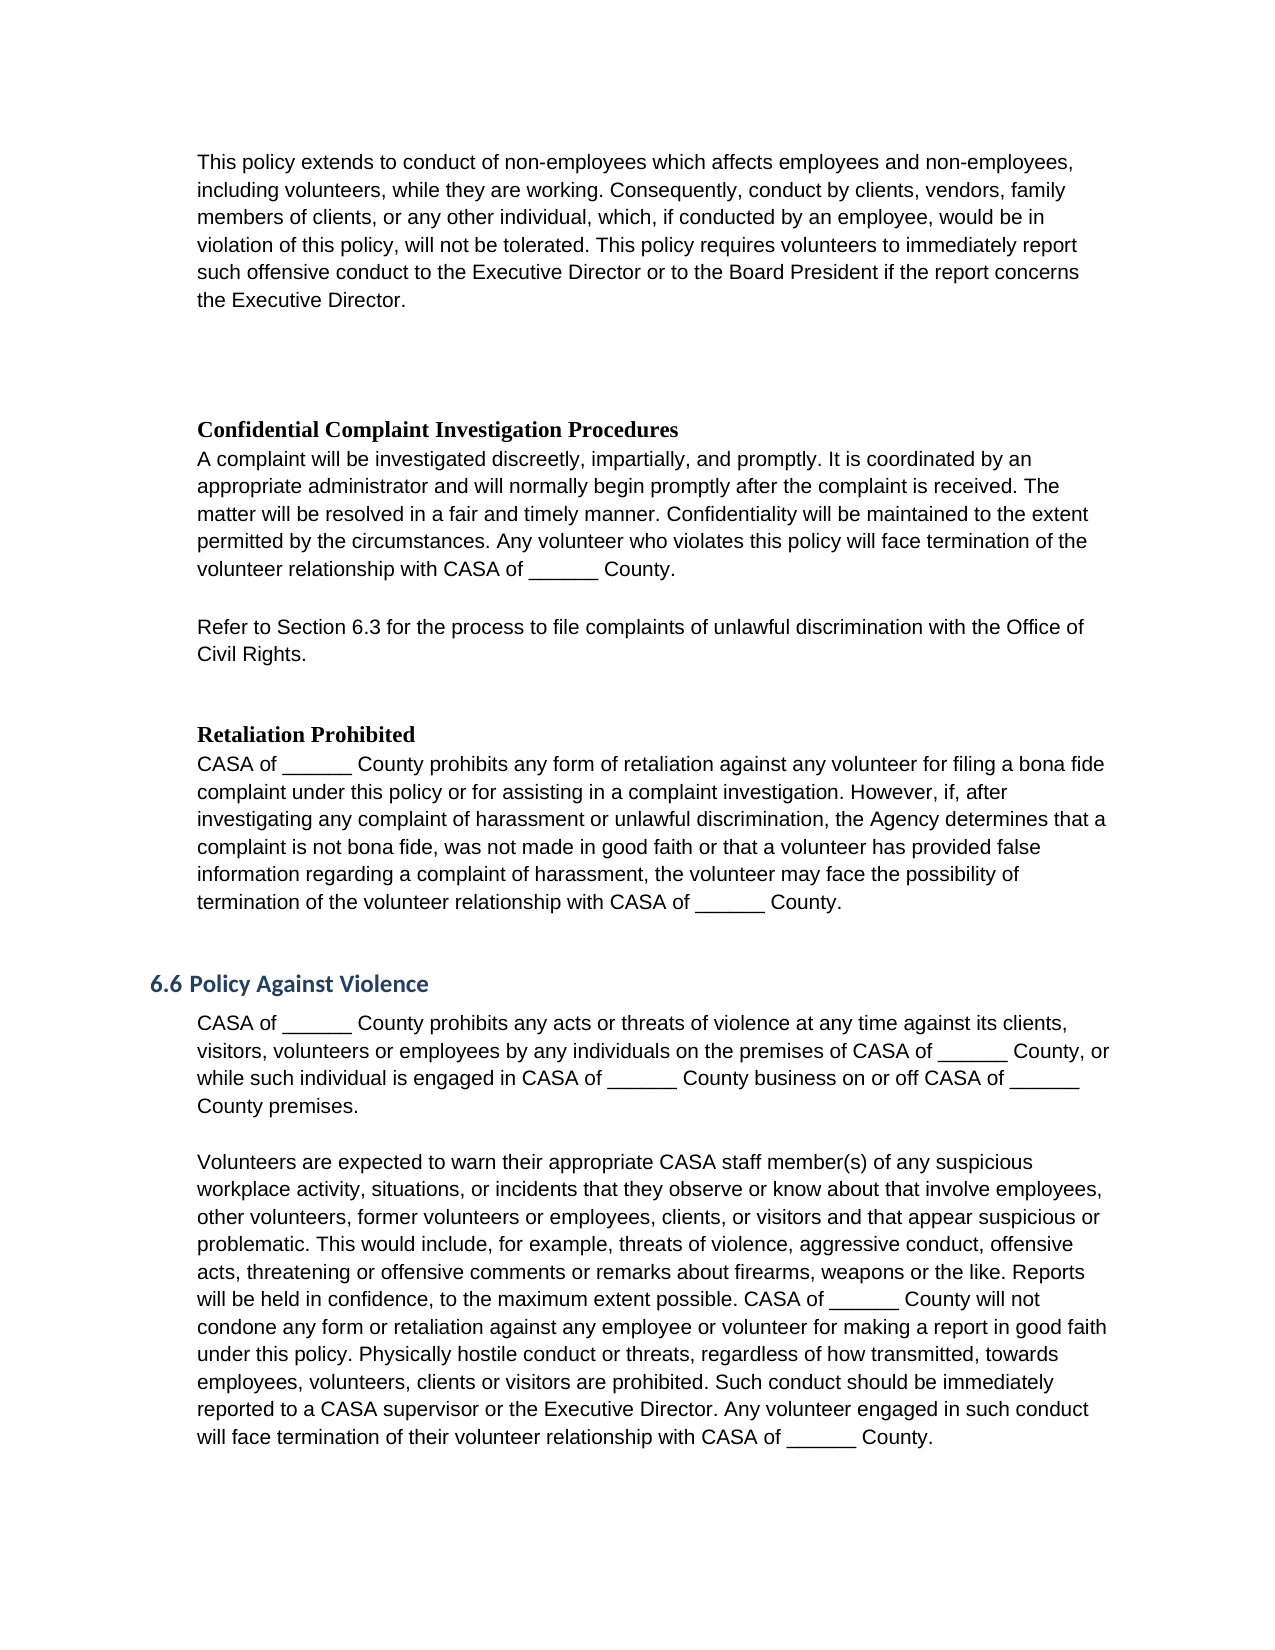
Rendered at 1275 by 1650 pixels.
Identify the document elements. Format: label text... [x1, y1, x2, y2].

text CASA of ______ County prohibits any acts or threats of violence at any time against its clients, visitors, volunteers or employees by any individuals on the premises of CASA of ______ County, or while such individual is engaged in CASA of ______ County business on or off CASA of ______ County premises. [197, 1011, 1125, 1117]
text This policy extends to conduct of non-employees which affects employees and non-employees, including volunteers, while they are working. Consequently, conduct by clients, vendors, family members of clients, or any other individual, which, if conducted by an employee, would be in violation of this policy, will not be tolerated. This policy requires volunteers to immediately report such offensive conduct to the Executive Director or to the Board President if the report concerns the Executive Director. [197, 150, 1114, 311]
text Refer to Section 6.3 for the process to file complaints of unlawful discrimination with the Office of Civil Rights. [197, 615, 1125, 666]
text A complaint will be investigated discreetly, impartially, and promptly. It is coordinated by an appropriate administrator and will normally begin promptly after the complaint is received. The matter will be resolved in a fair and timely manner. Confidentiality will be maintained to the extent permitted by the circumstances. Any volunteer who violates this policy will face termination of the volunteer relationship with CASA of ______ County. [197, 446, 1110, 580]
text CASA of ______ County prohibits any form of retaliation against any volunteer for filing a bona fide complaint under this policy or for assisting in a complaint investigation. However, if, after investigating any complaint of harassment or unlawful discrimination, the Agency determines that a complaint is not bona fide, was not made in good faith or that a volunteer has provided false information regarding a complaint of harassment, the volunteer may face the possibility of termination of the volunteer relationship with CASA of ______ County. [197, 752, 1108, 913]
subtitle 6.6 Policy Against Violence [150, 968, 1125, 998]
text Volunteers are expected to warn their appropriate CASA staff member(s) of any suspicious workplace activity, situations, or incidents that they observe or know about that involve employees, other volunteers, former volunteers or employees, clients, or visitors and that appear suspicious or problematic. This would include, for example, threats of violence, aggressive conduct, offensive acts, threatening or offensive comments or remarks about firearms, weapons or the like. Reports will be held in confidence, to the maximum extent possible. CASA of ______ County will not condone any form or retaliation against any employee or volunteer for making a report in good faith under this policy. Physically hostile conduct or threats, regardless of how transmitted, towards employees, volunteers, clients or visitors are prohibited. Such conduct should be immediately reported to a CASA supervisor or the Executive Director. Any volunteer engaged in such conduct will face termination of their volunteer relationship with CASA of ______ County. [197, 1150, 1110, 1449]
